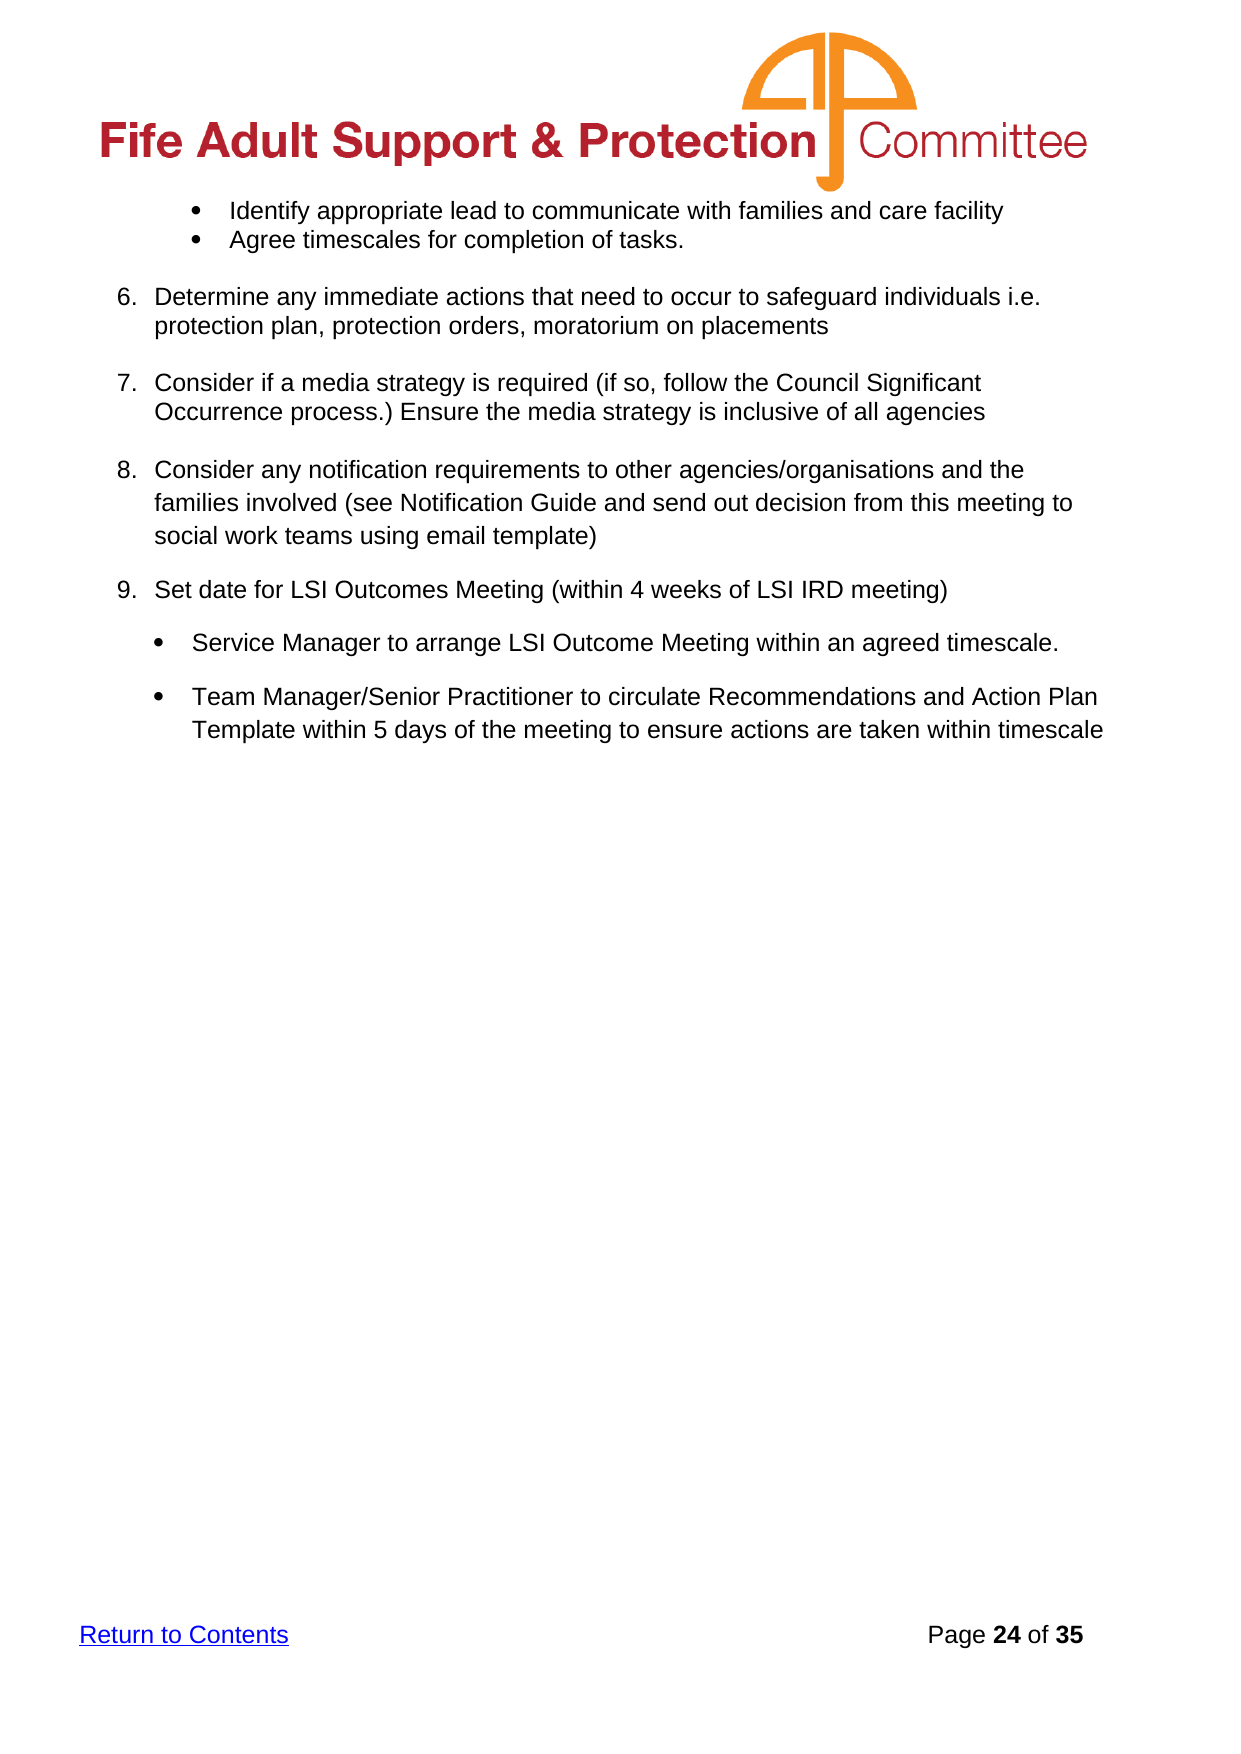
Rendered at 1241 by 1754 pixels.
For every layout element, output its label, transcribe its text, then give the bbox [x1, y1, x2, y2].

list Identify appropriate lead to communicate with families and care facility [192, 196, 1109, 224]
list Determine any immediate actions that need to occur to safeguard individuals i.e. protection plan, protection orders, moratorium on placements [117, 282, 1109, 340]
list Agree timescales for completion of tasks. [192, 224, 1109, 253]
list Consider any notification requirements to other agencies/organisations and the families involved (see Notification Guide and send out decision from this meeting to social work teams using email template) [117, 455, 1109, 549]
list Set date for LSI Outcomes Meeting (within 4 weeks of LSI IRD meeting) [117, 574, 1109, 603]
picture [79, 28, 1110, 196]
list Team Manager/Senior Practitioner to circulate Recommendations and Action Plan Template within 5 days of the meeting to ensure actions are taken within timescale [154, 682, 1109, 744]
list Consider if a media strategy is required (if so, follow the Council Significant Occurrence process.) Ensure the media strategy is inclusive of all agencies [117, 368, 1109, 426]
list Service Manager to arrange LSI Outcome Meeting within an agreed timescale. [154, 628, 1109, 657]
